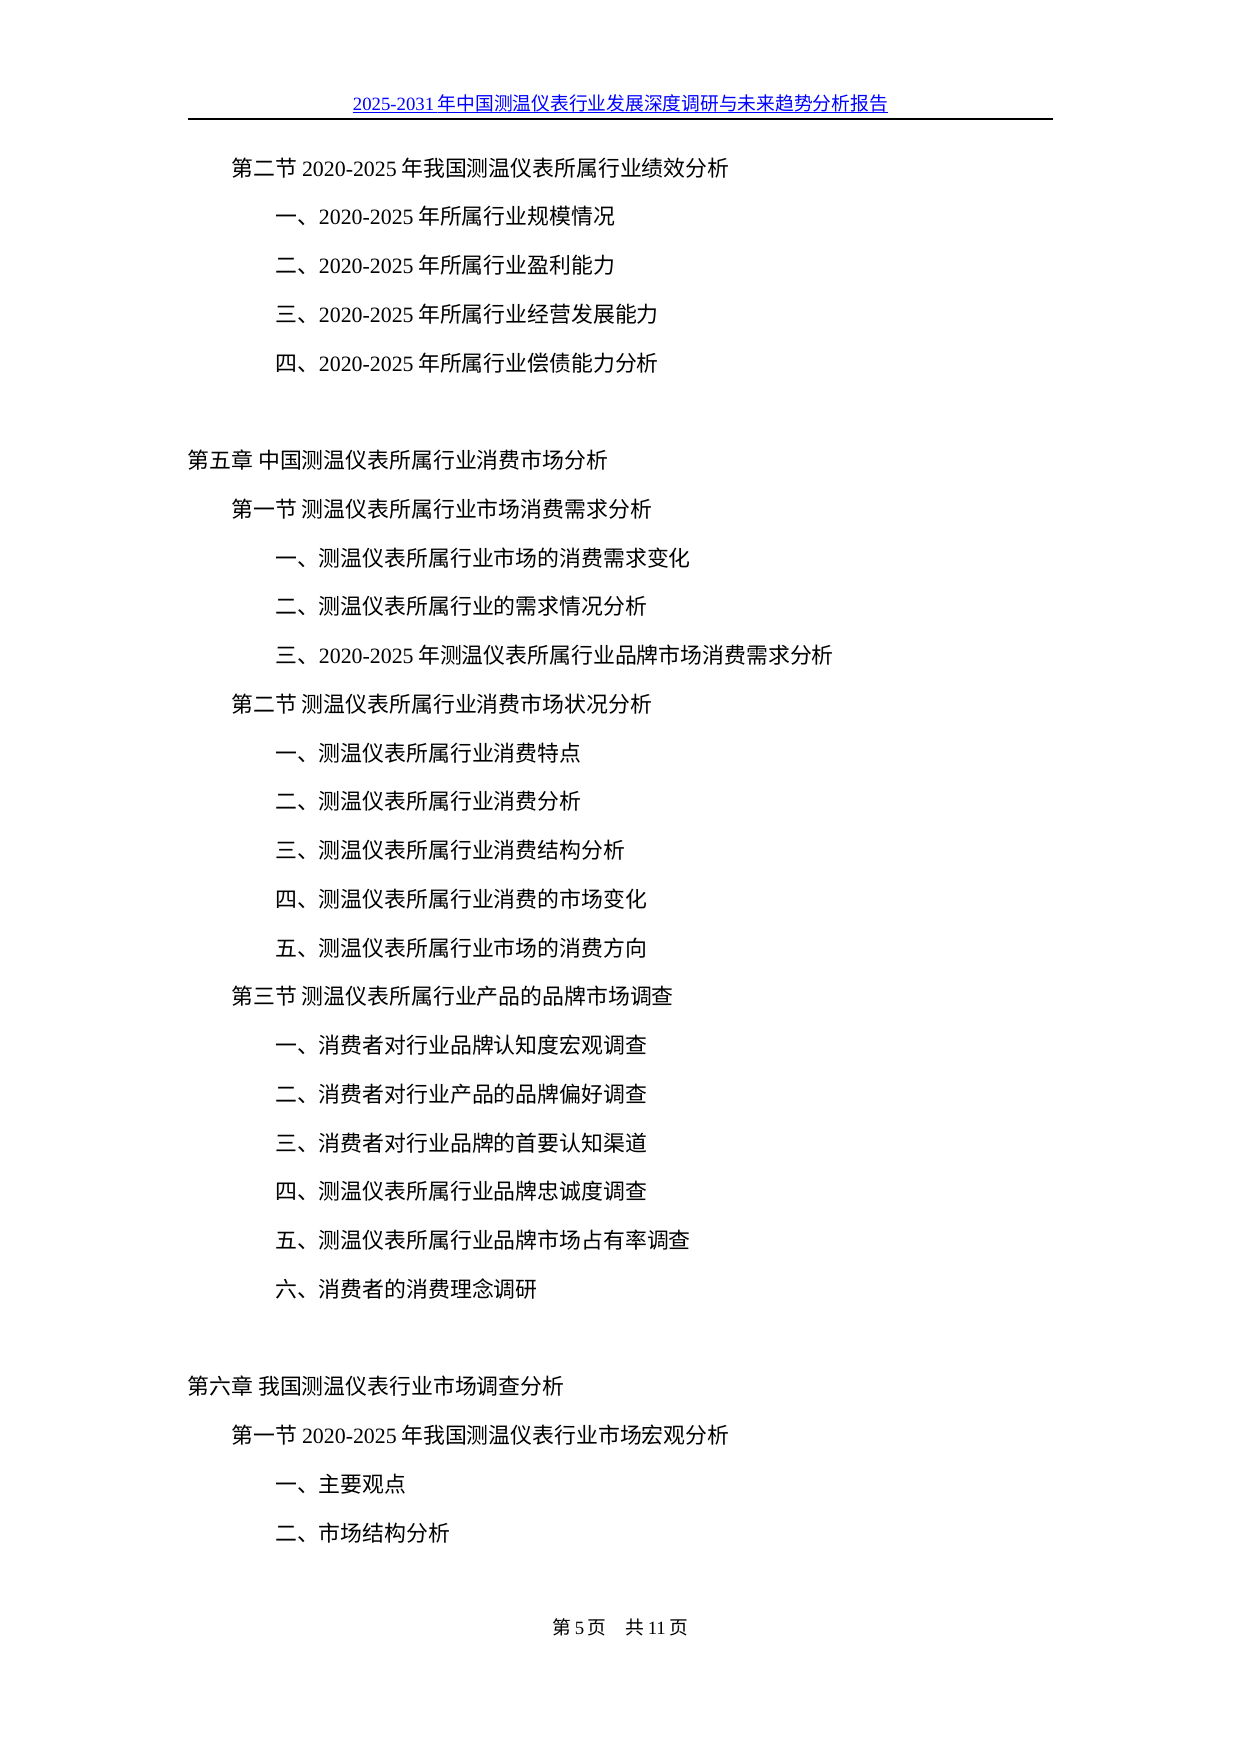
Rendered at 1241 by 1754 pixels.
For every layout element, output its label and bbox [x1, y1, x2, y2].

text [187, 150, 1053, 1548]
